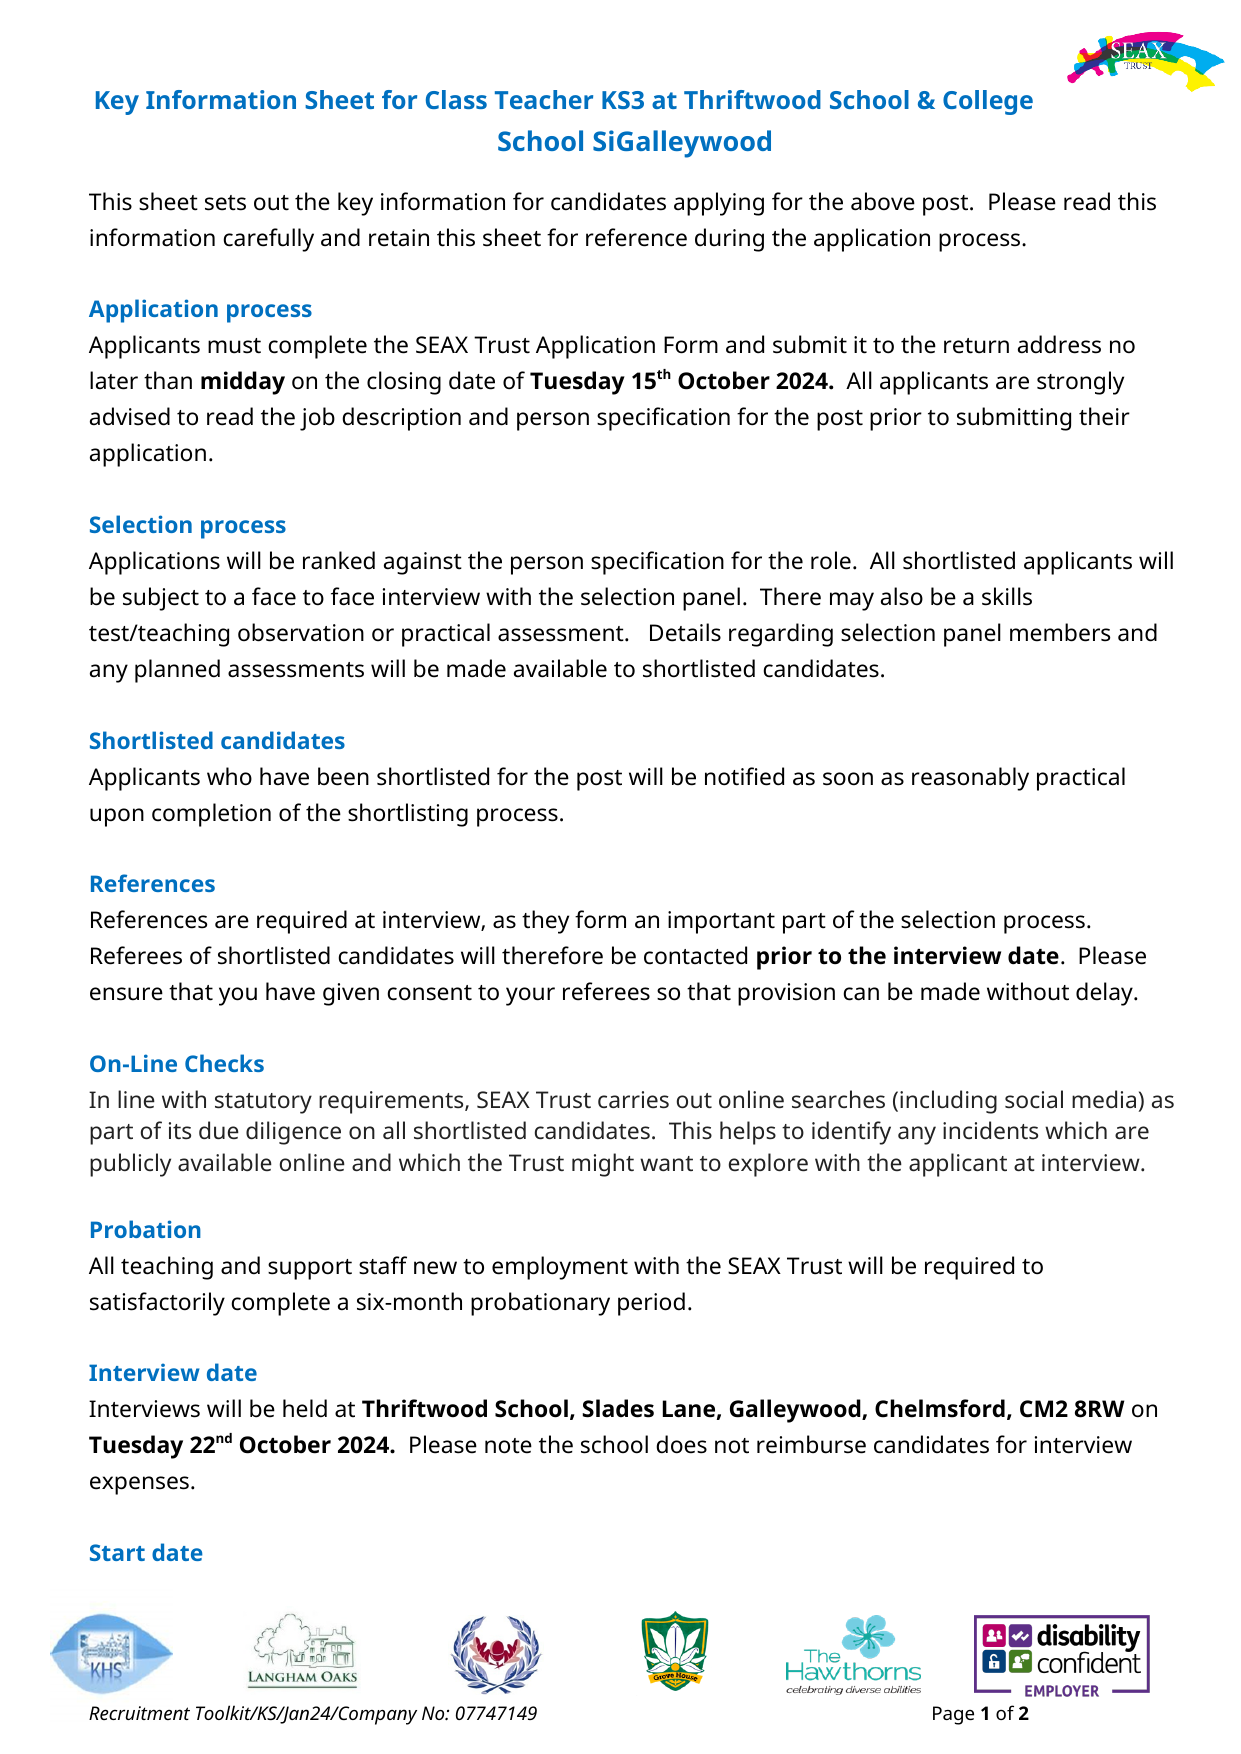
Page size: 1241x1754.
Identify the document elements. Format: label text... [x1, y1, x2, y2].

text Application process [89, 293, 1181, 324]
text Interviews will be held at Thriftwood School, Slades Lane, Galleywood, Chelmsford, CM2 8RW on Tuesday 22nd October 2024. Please note the school does not reimburse candidates for interview expenses. [89, 1393, 1181, 1496]
text References are required at interview, as they form an important part of the selection process. Referees of shortlisted candidates will therefore be contacted prior to the interview date. Please ensure that you have given consent to your referees so that provision can be made without delay. [89, 904, 1181, 1007]
text All teaching and support staff new to employment with the SEAX Trust will be required to satisfactorily complete a six-month probationary period. [89, 1249, 1181, 1317]
picture [50, 1586, 173, 1722]
text References [89, 868, 1181, 899]
picture [973, 1615, 1150, 1701]
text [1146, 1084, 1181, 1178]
text On-Line Checks [89, 1048, 1181, 1079]
text Applications will be ranked against the person specification for the role. All shortlisted applicants will be subject to a face to face interview with the selection panel. There may also be a skills test/teaching observation or practical assessment. Details regarding selection panel members and any planned assessments will be made available to shortlisted candidates. [89, 545, 1181, 684]
picture [448, 1615, 544, 1695]
picture [1057, 24, 1230, 102]
text Applicants who have been shortlisted for the post will be notified as soon as reasonably practical upon completion of the shortlisting process. [89, 761, 1181, 828]
text This sheet sets out the key information for candidates applying for the above post. Please read this information carefully and retain this sheet for reference during the application process. [89, 186, 1181, 253]
picture [786, 1615, 921, 1695]
text Key Information Sheet for Class Teacher KS3 at Thriftwood School & College School SiGalleywood [89, 83, 1181, 159]
text Shortlisted candidates [89, 724, 1181, 756]
text Interview date [89, 1357, 1181, 1389]
text Applicants must complete the SEAX Trust Application Form and submit it to the return address no later than midday on the closing date of Tuesday 15th October 2024. All applicants are strongly advised to read the job description and person specification for the post prior to submitting their application. [89, 329, 1181, 468]
text Probation [89, 1214, 1181, 1245]
text Selection process [89, 509, 1181, 540]
picture [243, 1606, 361, 1695]
picture [624, 1606, 737, 1698]
text Start date [89, 1537, 1181, 1568]
